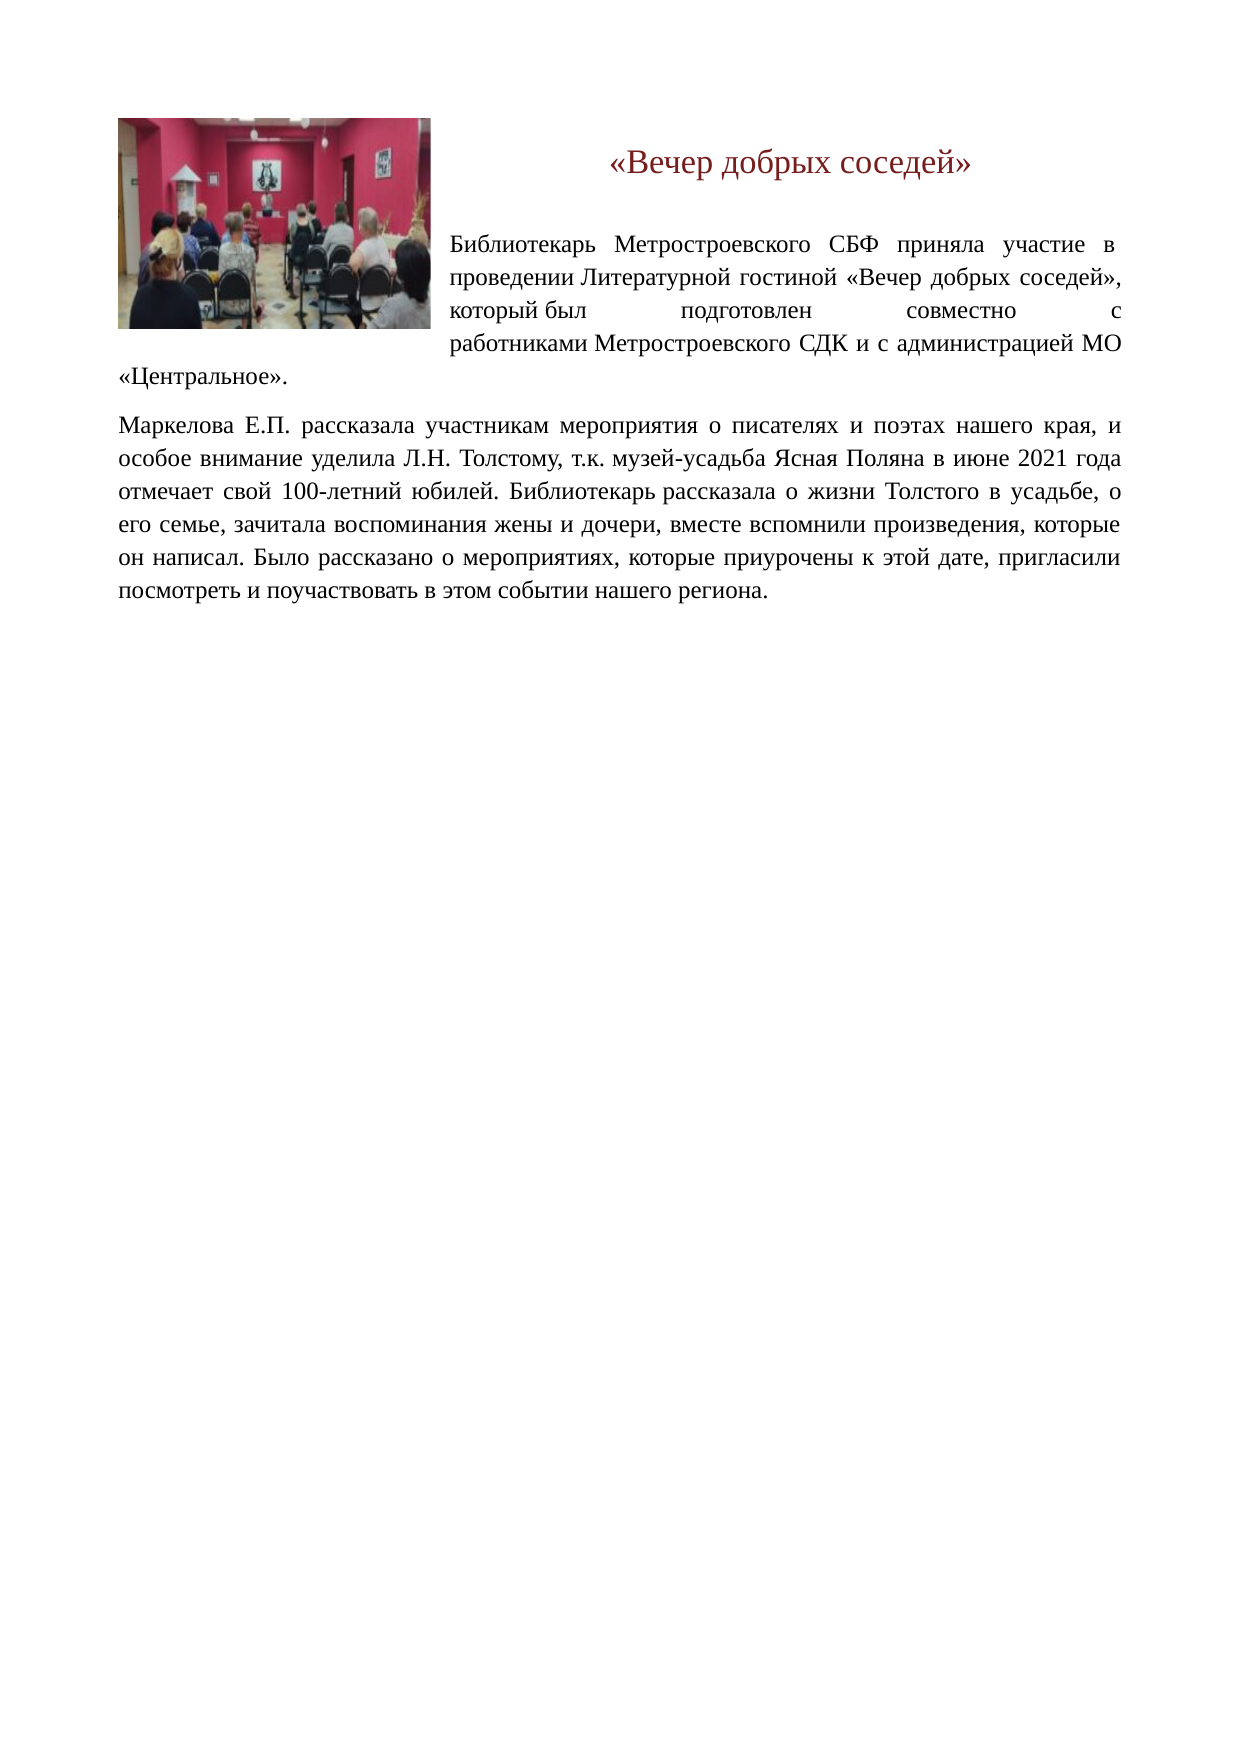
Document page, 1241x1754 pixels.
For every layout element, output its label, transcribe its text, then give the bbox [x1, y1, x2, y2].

text Библиотекарь Метростроевского СБФ приняла участие в проведении Литературной гостиной «Вечер добрых соседей», который был подготовлен совместно с работниками Метростроевского СДК и с администрацией МО «Центральное». [118, 229, 1122, 390]
picture [118, 118, 431, 329]
text Маркелова Е.П. рассказала участникам мероприятия о писателях и поэтах нашего края, и особое внимание уделила Л.Н. Толстому, т.к. музей-усадьба Ясная Поляна в июне 2021 года отмечает свой 100-летний юбилей. Библиотекарь рассказала о жизни Толстого в усадьбе, о его семье, зачитала воспоминания жены и дочери, вместе вспомнили произведения, которые он написал. Было рассказано о мероприятиях, которые приурочены к этой дате, пригласили посмотреть и поучаствовать в этом событии нашего региона. [118, 472, 1122, 509]
text Маркелова Е.П. рассказала участникам мероприятия о писателях и поэтах нашего края, и особое внимание уделила Л.Н. Толстому, т.к. музей-усадьба Ясная Поляна в июне 2021 года отмечает свой 100-летний юбилей. Библиотекарь рассказала о жизни Толстого в усадьбе, о его семье, зачитала воспоминания жены и дочери, вместе вспомнили произведения, которые он написал. Было рассказано о мероприятиях, которые приурочены к этой дате, пригласили посмотреть и поучаствовать в этом событии нашего региона. [118, 571, 1122, 604]
subtitle «Вечер добрых соседей» [431, 139, 1122, 182]
